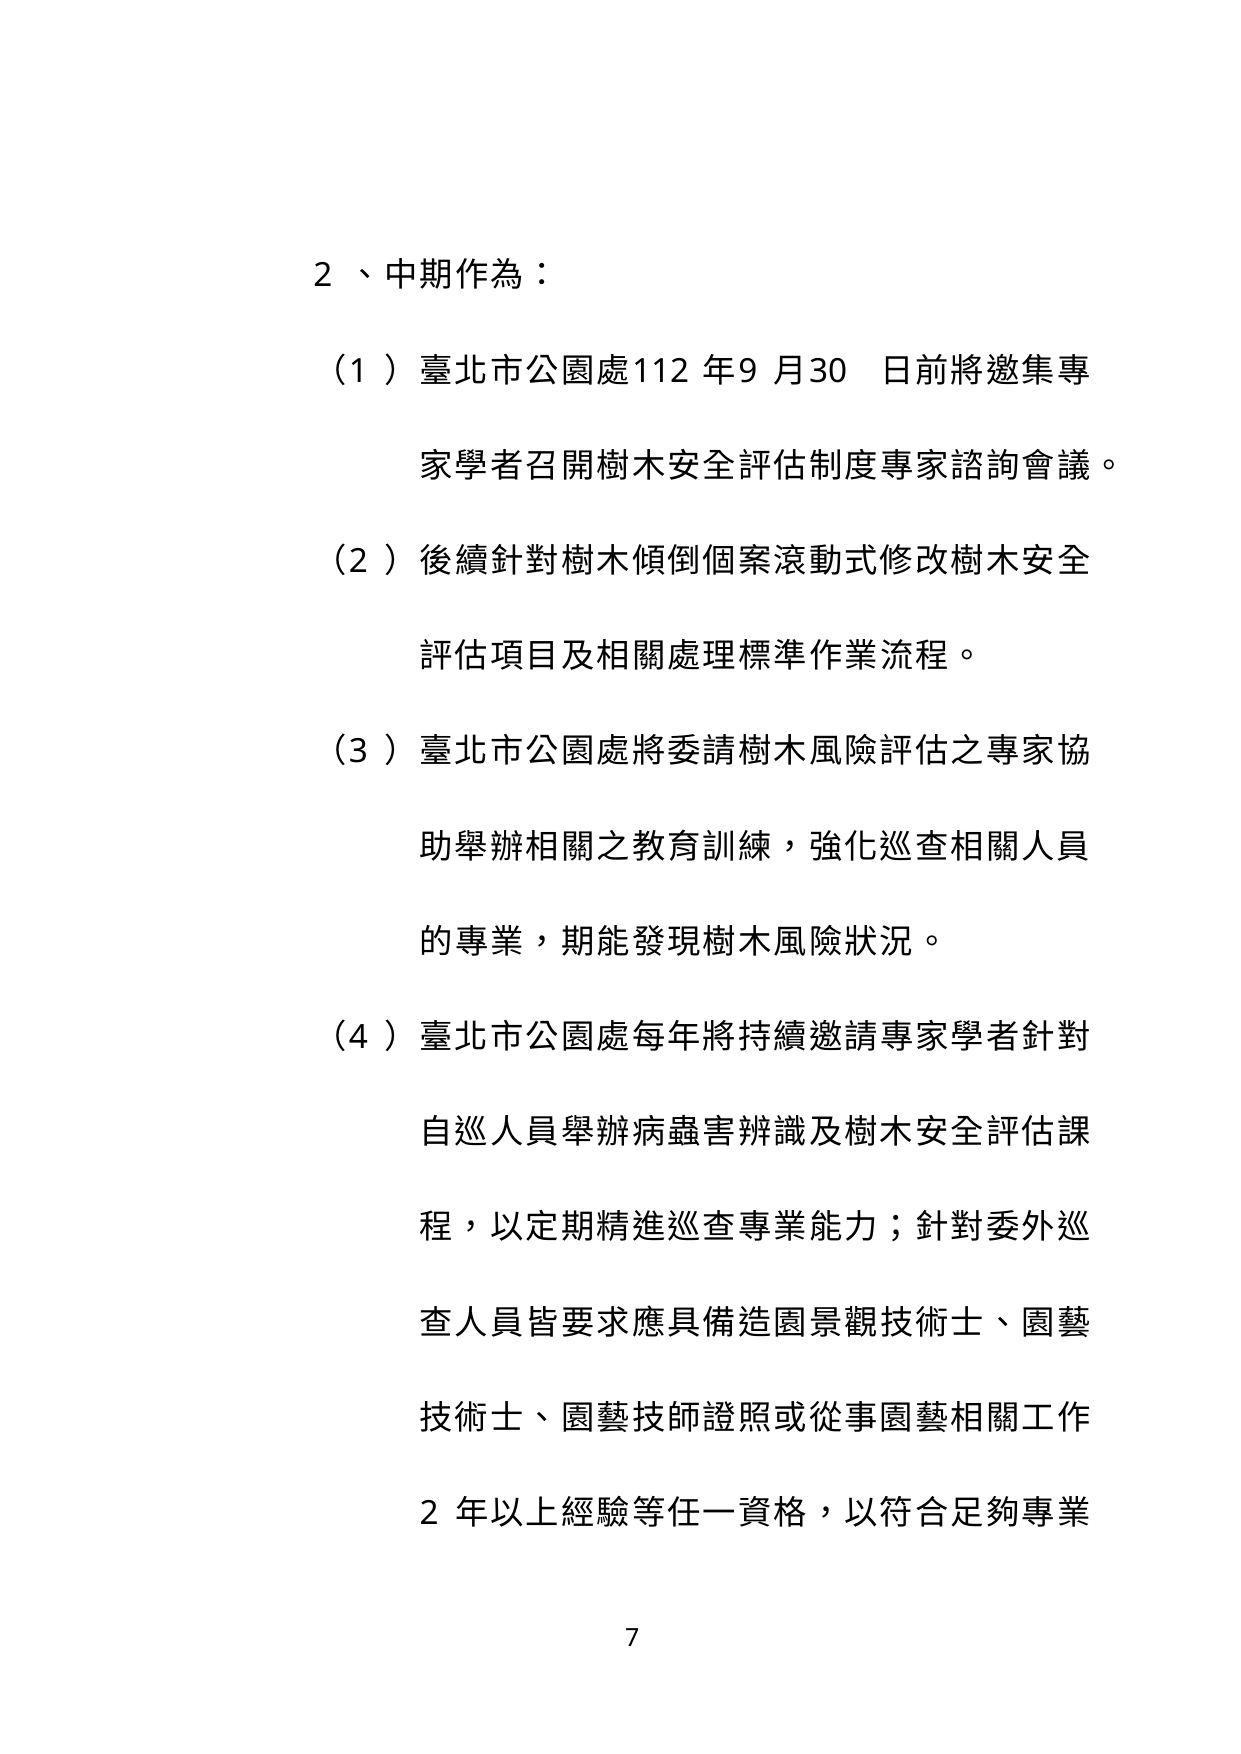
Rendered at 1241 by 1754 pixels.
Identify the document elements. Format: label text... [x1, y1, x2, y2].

subtitle 臺北市公園處112年9月30日前將邀集專家學者召開樹木安全評估制度專家諮詢會議。 [296, 320, 1092, 510]
subtitle 臺北市公園處將委請樹木風險評估之專家協助舉辦相關之教育訓練，強化巡查相關人員的專業，期能發現樹木風險狀況。 [296, 701, 1092, 986]
subtitle 後續針對樹木傾倒個案滾動式修改樹木安全評估項目及相關處理標準作業流程。 [296, 510, 1092, 701]
subtitle 中期作為： [296, 225, 1092, 320]
